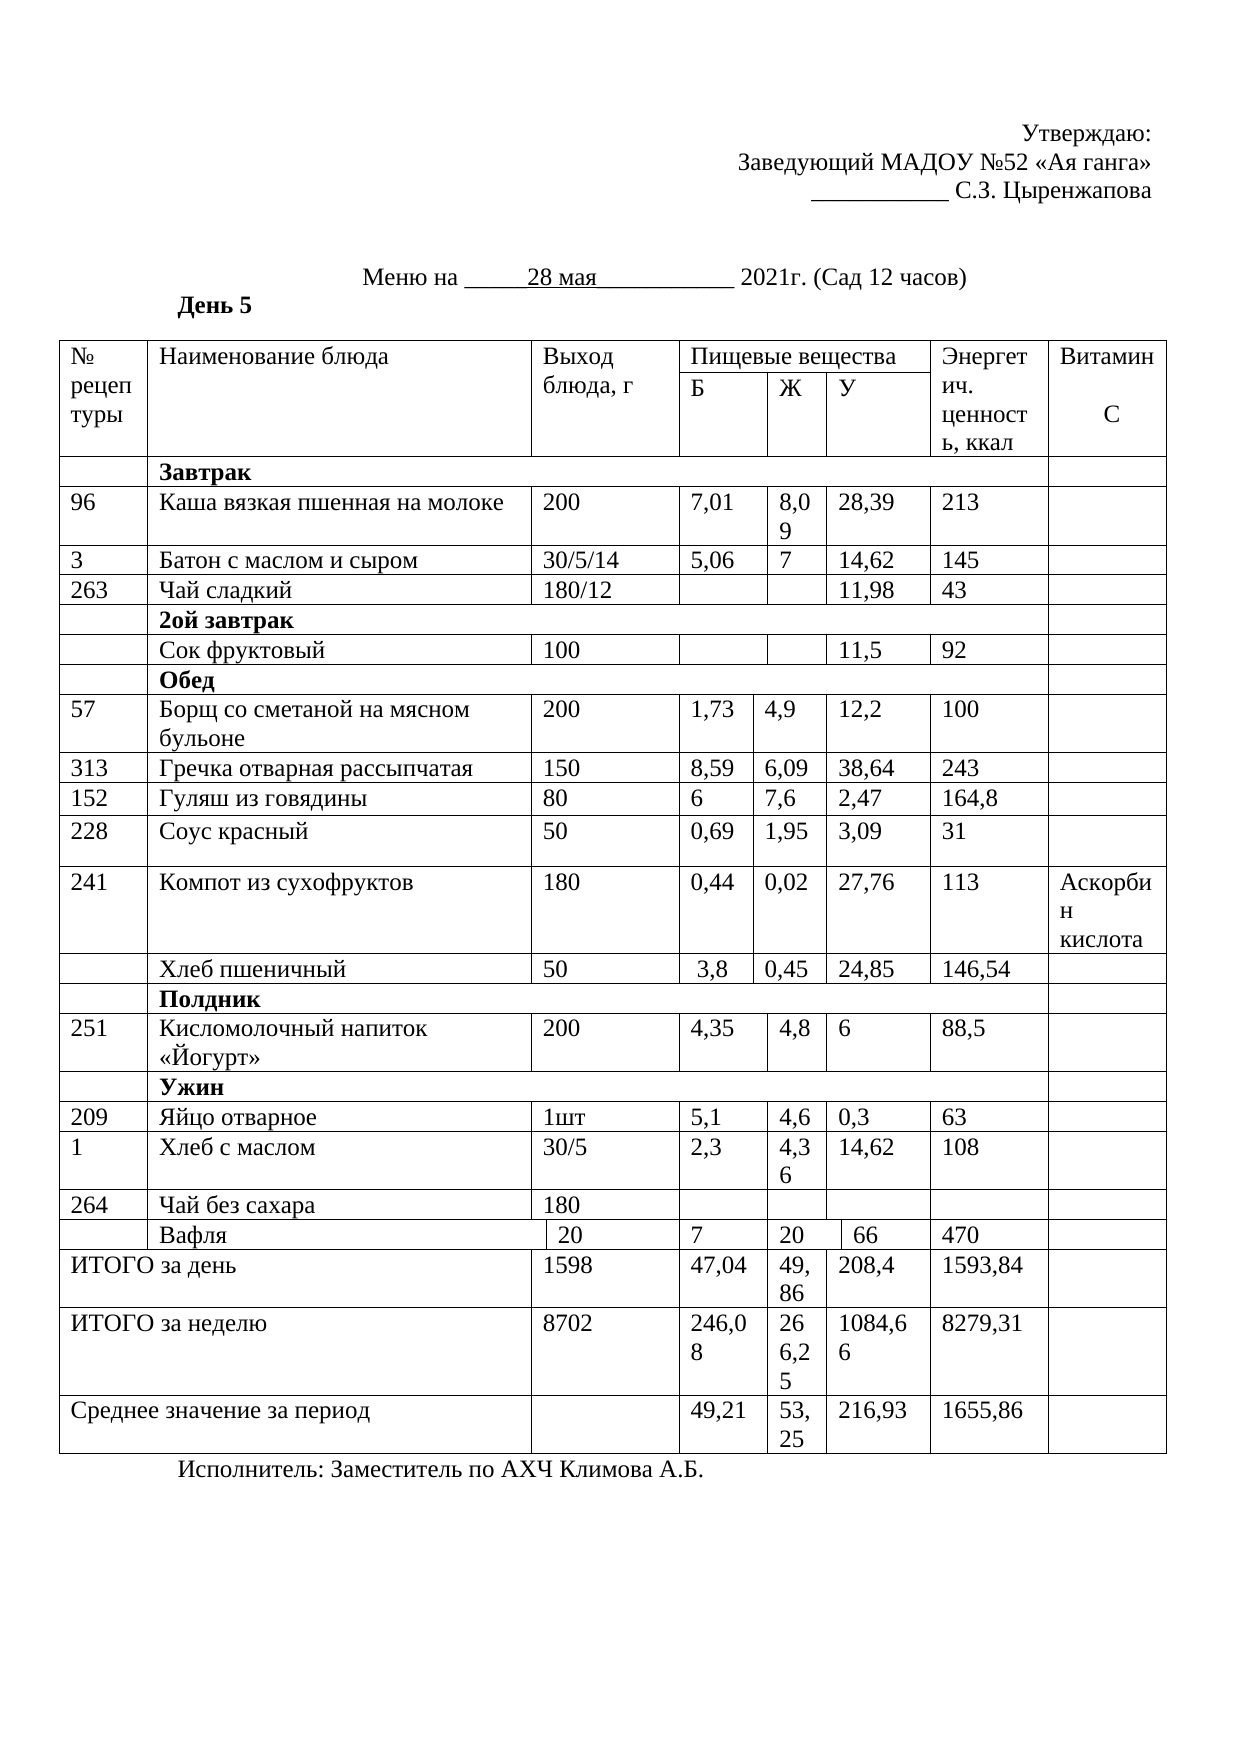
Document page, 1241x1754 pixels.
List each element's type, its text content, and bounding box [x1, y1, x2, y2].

table_cell 100 [532, 635, 679, 664]
table_cell 0,02 [754, 867, 826, 953]
table_cell 146,54 [931, 954, 1048, 983]
text Меню на _____28 мая___________ 2021г. (Сад 12 часов) [177, 262, 1152, 291]
table_cell 100 [931, 695, 1048, 752]
table_cell 113 [931, 867, 1048, 953]
table_cell 6 [680, 783, 753, 815]
table_cell 200 [532, 1014, 679, 1071]
table_cell Батон с маслом и сыром [148, 546, 531, 574]
table_cell [768, 575, 826, 604]
table_cell 4,36 [768, 1132, 826, 1189]
table_cell [60, 665, 147, 693]
table_cell Среднее значение за период [60, 1396, 531, 1453]
table_cell 180 [532, 1190, 679, 1219]
table_cell [1049, 954, 1166, 983]
table_cell 0,44 [680, 867, 753, 953]
table_cell Ужин [148, 1072, 1048, 1101]
table_cell 24,85 [827, 954, 930, 983]
table_cell 20 [547, 1220, 679, 1249]
table_cell [827, 1190, 930, 1219]
table_cell 14,62 [827, 1132, 930, 1189]
table_cell 150 [532, 753, 679, 782]
table_cell 12,2 [827, 695, 930, 752]
table_cell 80 [532, 783, 679, 815]
table_cell 241 [60, 867, 147, 953]
text Утверждаю: [177, 118, 1152, 147]
table_cell 470 [931, 1220, 1048, 1249]
table_cell [60, 1072, 147, 1101]
table_cell [680, 635, 767, 664]
table_cell [1049, 1072, 1166, 1101]
table_cell 2,3 [680, 1132, 767, 1189]
table_cell [1049, 1308, 1166, 1394]
table_cell [60, 984, 147, 1012]
table_cell 6,09 [754, 753, 826, 782]
table_cell [1049, 575, 1166, 604]
table_cell [1049, 753, 1166, 782]
table_cell 38,64 [827, 753, 930, 782]
table_header № рецептуры [60, 341, 147, 456]
table_cell 96 [60, 487, 147, 544]
table_cell 8,09 [768, 487, 826, 544]
table_cell Хлеб пшеничный [148, 954, 531, 983]
table_cell 180/12 [532, 575, 679, 604]
table_cell 209 [60, 1102, 147, 1131]
table_cell ИТОГО за неделю [60, 1308, 531, 1394]
table_cell 30/5/14 [532, 546, 679, 574]
table_cell 2ой завтрак [148, 605, 1048, 634]
table_cell 63 [931, 1102, 1048, 1131]
table_cell ИТОГО за день [60, 1250, 531, 1307]
table_cell 200 [532, 487, 679, 544]
table_header Витамин С [1049, 341, 1166, 456]
table_cell [60, 954, 147, 983]
table_cell Сок фруктовый [148, 635, 531, 664]
table_cell 152 [60, 783, 147, 815]
table_cell 313 [60, 753, 147, 782]
table_cell 50 [532, 954, 679, 983]
table_cell Полдник [148, 984, 1048, 1012]
table_cell 20 [768, 1220, 841, 1249]
table_cell 263 [60, 575, 147, 604]
table_cell 164,8 [931, 783, 1048, 815]
table_cell Кисломолочный напиток «Йогурт» [148, 1014, 531, 1071]
table_cell [532, 1396, 679, 1453]
table_cell 53,25 [768, 1396, 826, 1453]
table_cell Гречка отварная рассыпчатая [148, 753, 531, 782]
table_cell 4,9 [754, 695, 826, 752]
table_cell Аскорбин кислота [1049, 867, 1166, 953]
table_cell [1049, 984, 1166, 1012]
table_cell Компот из сухофруктов [148, 867, 531, 953]
table_cell [60, 457, 147, 486]
table_cell [1049, 1250, 1166, 1307]
table_cell 57 [60, 695, 147, 752]
table_cell 216,93 [827, 1396, 930, 1453]
table_cell 108 [931, 1132, 1048, 1189]
table_header Наименование блюда [148, 341, 531, 456]
table_cell 200 [532, 695, 679, 752]
text ___________ С.З. Цыренжапова [177, 176, 1152, 204]
table_cell 1084,66 [827, 1308, 930, 1394]
table_cell [1049, 1220, 1166, 1249]
table_cell У [827, 373, 930, 456]
table_cell Соус красный [148, 816, 531, 866]
table_cell 31 [931, 816, 1048, 866]
table_cell [768, 635, 826, 664]
table_cell 5,1 [680, 1102, 767, 1131]
table_cell [1049, 783, 1166, 815]
table_cell 3,09 [827, 816, 930, 866]
table_cell [1049, 457, 1166, 486]
table_cell [60, 635, 147, 664]
table_cell [1049, 1132, 1166, 1189]
table_header Энергетич. ценность, ккал [931, 341, 1048, 456]
table_cell 47,04 [680, 1250, 767, 1307]
table_cell Борщ со сметаной на мясном бульоне [148, 695, 531, 752]
table_cell 8,59 [680, 753, 753, 782]
table_cell Чай сладкий [148, 575, 531, 604]
table_cell 5,06 [680, 546, 767, 574]
table_cell 1655,86 [931, 1396, 1048, 1453]
table_cell 0,3 [827, 1102, 930, 1131]
table_cell [1049, 1102, 1166, 1131]
text День 5 [177, 291, 1152, 319]
table_cell 228 [60, 816, 147, 866]
table_cell 1,73 [680, 695, 753, 752]
table_cell 1 [60, 1132, 147, 1189]
table_cell 208,4 [827, 1250, 930, 1307]
table_cell 1шт [532, 1102, 679, 1131]
table_cell 145 [931, 546, 1048, 574]
table_cell 4,8 [768, 1014, 826, 1071]
table_cell 243 [931, 753, 1048, 782]
table_cell [1049, 487, 1166, 544]
table_cell 213 [931, 487, 1048, 544]
table_cell 4,6 [768, 1102, 826, 1131]
table_cell 49,86 [768, 1250, 826, 1307]
table_cell Б [680, 373, 767, 456]
table_cell Каша вязкая пшенная на молоке [148, 487, 531, 544]
table_cell 7,01 [680, 487, 767, 544]
table_cell 66 [842, 1220, 930, 1249]
table_cell 266,25 [768, 1308, 826, 1394]
table_cell [1049, 1396, 1166, 1453]
table_cell 28,39 [827, 487, 930, 544]
table_cell 1,95 [754, 816, 826, 866]
table_cell 43 [931, 575, 1048, 604]
table_cell Вафля [148, 1220, 546, 1249]
table_cell 7,6 [754, 783, 826, 815]
table_cell 8279,31 [931, 1308, 1048, 1394]
table_cell Гуляш из говядины [148, 783, 531, 815]
table_header Выход блюда, г [532, 341, 679, 456]
table_cell 0,69 [680, 816, 753, 866]
table_cell Хлеб с маслом [148, 1132, 531, 1189]
table_cell Чай без сахара [148, 1190, 531, 1219]
table_cell 264 [60, 1190, 147, 1219]
table_cell 4,35 [680, 1014, 767, 1071]
table_cell 27,76 [827, 867, 930, 953]
table_cell [1049, 1014, 1166, 1071]
table_cell 251 [60, 1014, 147, 1071]
table_cell 1598 [532, 1250, 679, 1307]
table_header Пищевые вещества [680, 341, 930, 372]
table_cell [1049, 605, 1166, 634]
table_cell 6 [827, 1014, 930, 1071]
table_cell Завтрак [148, 457, 1048, 486]
table_cell 180 [532, 867, 679, 953]
table_cell [60, 1220, 147, 1249]
table_cell [1049, 816, 1166, 866]
table_cell [768, 1190, 826, 1219]
table_cell 1593,84 [931, 1250, 1048, 1307]
table_cell 11,5 [827, 635, 930, 664]
table_cell 8702 [532, 1308, 679, 1394]
table_cell 11,98 [827, 575, 930, 604]
table_cell Яйцо отварное [148, 1102, 531, 1131]
table_cell 3 [60, 546, 147, 574]
table_cell 50 [532, 816, 679, 866]
table_cell 49,21 [680, 1396, 767, 1453]
table_cell 92 [931, 635, 1048, 664]
table_cell 7 [680, 1220, 767, 1249]
table_cell 88,5 [931, 1014, 1048, 1071]
table_cell 3,8 [680, 954, 753, 983]
table_cell 7 [768, 546, 826, 574]
table_cell 246,08 [680, 1308, 767, 1394]
table_cell [931, 1190, 1048, 1219]
table_cell [1049, 546, 1166, 574]
text Исполнитель: Заместитель по АХЧ Климова А.Б. [177, 1454, 1152, 1483]
table_cell Обед [148, 665, 1048, 693]
table_cell [680, 1190, 767, 1219]
table_cell 2,47 [827, 783, 930, 815]
table_cell 0,45 [754, 954, 826, 983]
table_cell 14,62 [827, 546, 930, 574]
table_cell 30/5 [532, 1132, 679, 1189]
table_cell [1049, 635, 1166, 664]
table_cell [1049, 665, 1166, 693]
table_cell [1049, 1190, 1166, 1219]
table_cell [1049, 695, 1166, 752]
table_cell [680, 575, 767, 604]
table_cell Ж [768, 373, 826, 456]
text Заведующий МАДОУ №52 «Ая ганга» [177, 147, 1152, 176]
table_cell [60, 605, 147, 634]
